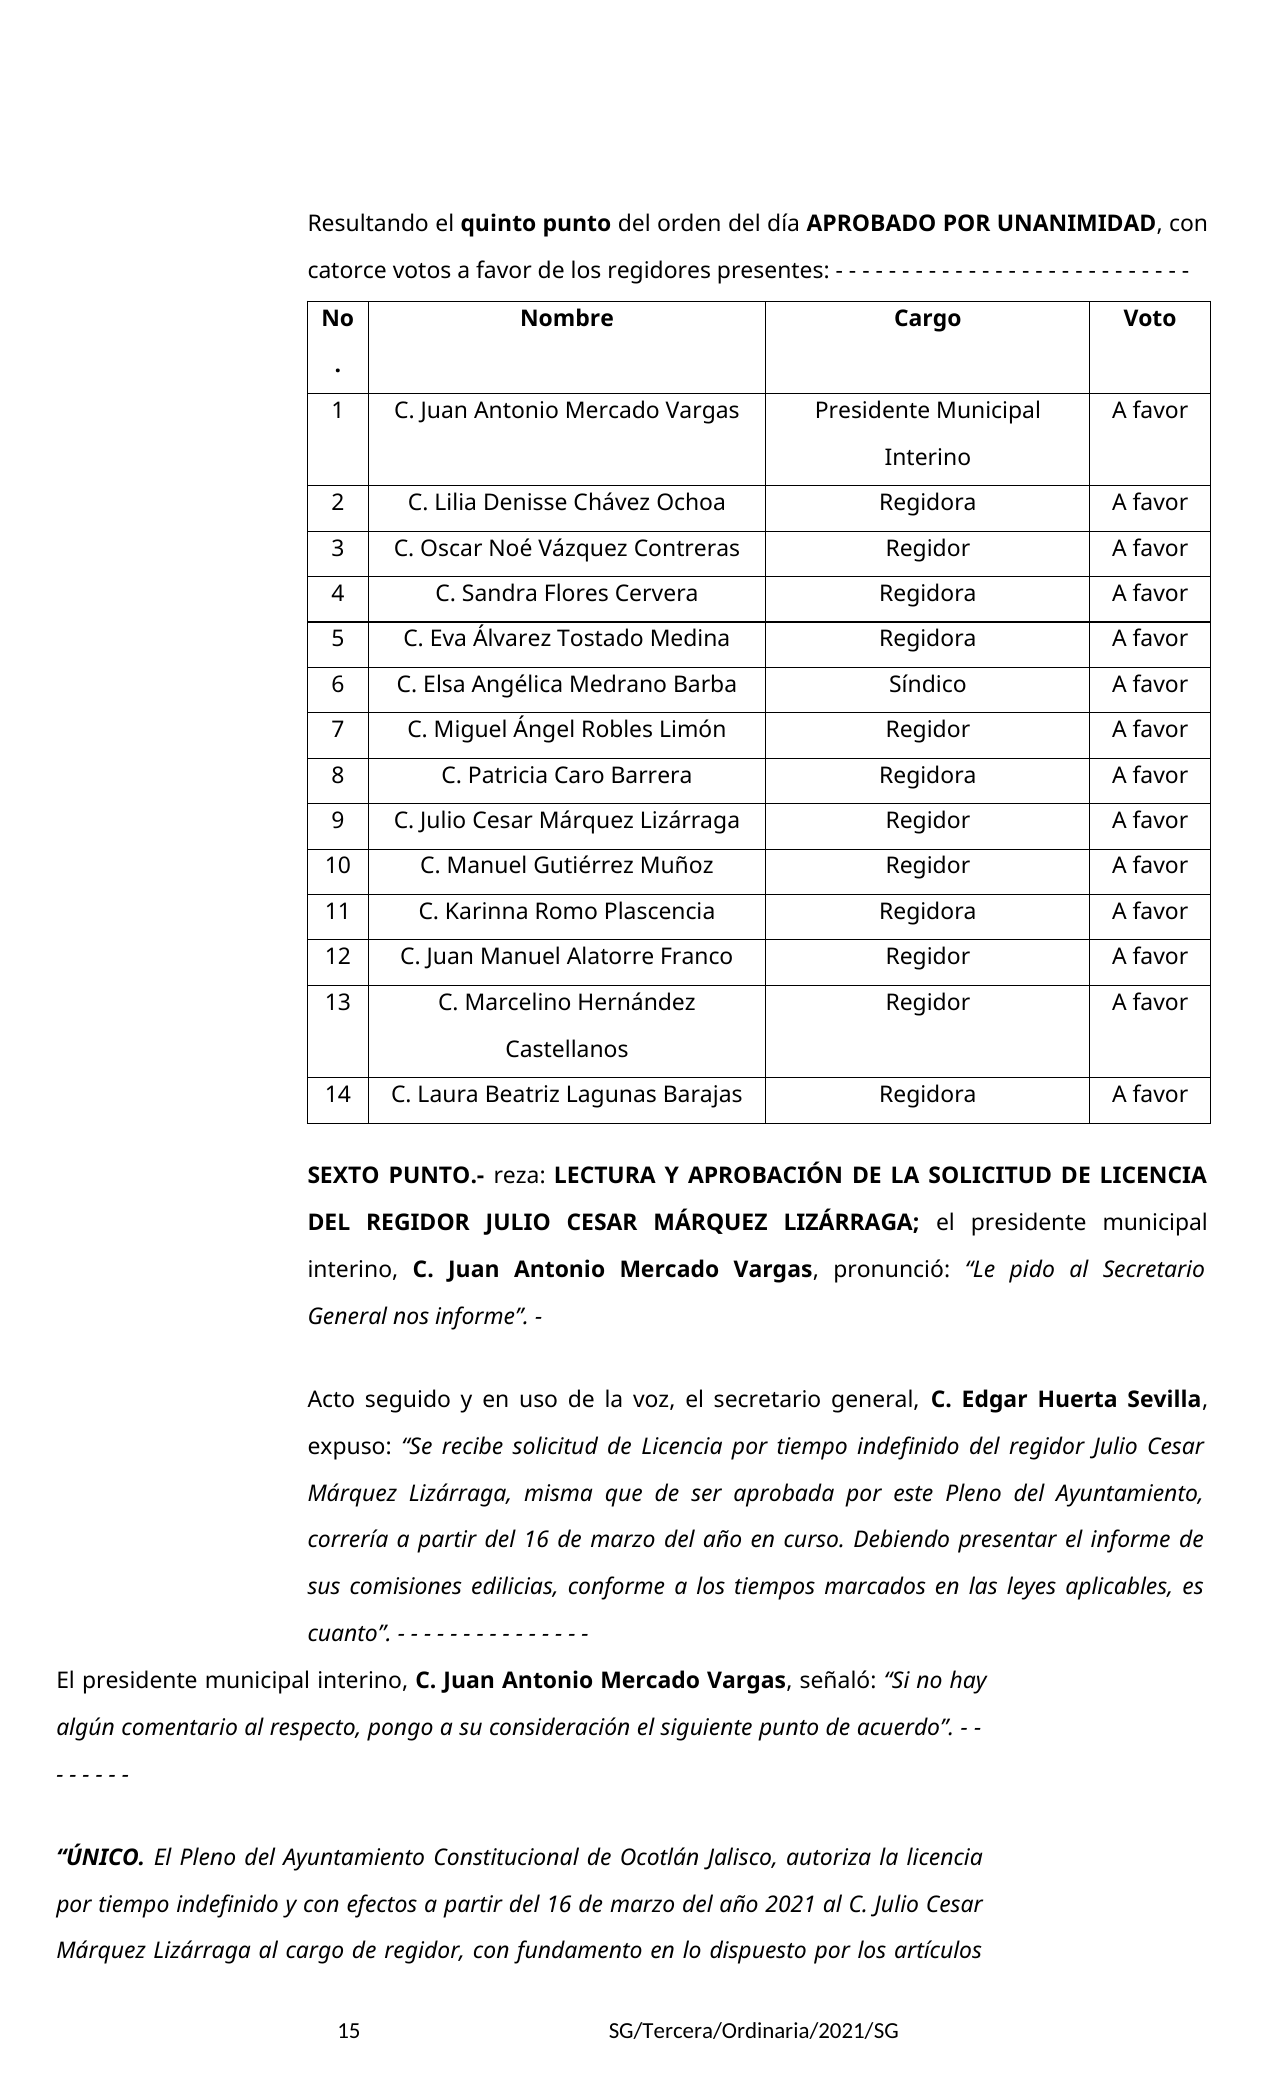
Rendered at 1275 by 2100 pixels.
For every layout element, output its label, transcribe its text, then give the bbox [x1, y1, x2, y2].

table_header No. [308, 302, 368, 393]
table_cell 10 [308, 850, 368, 894]
table_cell C. Juan Antonio Mercado Vargas [369, 394, 765, 485]
table_cell C. Laura Beatriz Lagunas Barajas [369, 1078, 765, 1122]
text Acto seguido y en uso de la voz, el secretario general, C. Edgar Huerta Sevilla, expuso: “Se recibe solicitud de Licencia por tiempo indefinido del regidor Julio Cesar Márquez Lizárraga, misma que de ser aprobada por este Pleno del Ayuntamiento, correría a partir del 16 de marzo del año en curso. Debiendo presentar el informe de sus comisiones edilicias, conforme a los tiempos marcados en las leyes aplicables, es cuanto”. - - - - - - - - - - - - - - - [307, 1383, 1208, 1648]
table_cell A favor [1090, 486, 1210, 531]
table_cell Regidora [766, 623, 1089, 667]
table_cell A favor [1090, 394, 1210, 485]
table_cell 7 [308, 713, 368, 758]
table_cell A favor [1090, 668, 1210, 712]
table_cell A favor [1090, 940, 1210, 985]
table_cell A favor [1090, 759, 1210, 803]
table_cell 9 [308, 804, 368, 848]
table_cell 2 [308, 486, 368, 531]
table_cell A favor [1090, 713, 1210, 758]
text El presidente municipal interino, C. Juan Antonio Mercado Vargas, señaló: “Si no hay algún comentario al respecto, pongo a su consideración el siguiente punto de acuerdo”. - - - - - - - - [56, 1664, 986, 1789]
table_header Nombre [369, 302, 765, 393]
table_cell C. Juan Manuel Alatorre Franco [369, 940, 765, 985]
table_cell C. Karinna Romo Plascencia [369, 895, 765, 939]
table_cell Regidor [766, 532, 1089, 576]
table_cell A favor [1090, 1078, 1210, 1122]
table_cell 5 [308, 623, 368, 667]
table_cell A favor [1090, 895, 1210, 939]
table_cell 14 [308, 1078, 368, 1122]
table_cell A favor [1090, 577, 1210, 621]
text Resultando el quinto punto del orden del día APROBADO POR UNANIMIDAD, con catorce votos a favor de los regidores presentes: - - - - - - - - - - - - - - - - - - - - - - - - - - - [307, 207, 1208, 285]
table_cell C. Patricia Caro Barrera [369, 759, 765, 803]
table_cell Regidor [766, 986, 1089, 1077]
table_cell 12 [308, 940, 368, 985]
table_cell Regidor [766, 850, 1089, 894]
table_cell 11 [308, 895, 368, 939]
table_cell Síndico [766, 668, 1089, 712]
table_cell Regidor [766, 804, 1089, 848]
table_cell 3 [308, 532, 368, 576]
table_header Voto [1090, 302, 1210, 393]
table_cell C. Lilia Denisse Chávez Ochoa [369, 486, 765, 531]
table_cell C. Sandra Flores Cervera [369, 577, 765, 621]
table_cell A favor [1090, 850, 1210, 894]
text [56, 1841, 986, 1966]
table_cell C. Julio Cesar Márquez Lizárraga [369, 804, 765, 848]
text SEXTO PUNTO.- reza: LECTURA Y APROBACIÓN DE LA SOLICITUD DE LICENCIA DEL REGIDOR JULIO CESAR MÁRQUEZ LIZÁRRAGA; el presidente municipal interino, C. Juan Antonio Mercado Vargas, pronunció: “Le pido al Secretario General nos informe”. - [307, 1159, 1208, 1331]
table_header Cargo [766, 302, 1089, 393]
table_cell 4 [308, 577, 368, 621]
table_cell A favor [1090, 532, 1210, 576]
table_cell C. Marcelino Hernández Castellanos [369, 986, 765, 1077]
table_cell Presidente Municipal Interino [766, 394, 1089, 485]
table_cell Regidora [766, 759, 1089, 803]
table_cell Regidora [766, 577, 1089, 621]
table_cell C. Miguel Ángel Robles Limón [369, 713, 765, 758]
table_cell 6 [308, 668, 368, 712]
table_cell C. Oscar Noé Vázquez Contreras [369, 532, 765, 576]
table_cell 13 [308, 986, 368, 1077]
table_cell A favor [1090, 986, 1210, 1077]
table_cell 1 [308, 394, 368, 485]
table_cell C. Eva Álvarez Tostado Medina [369, 623, 765, 667]
table_cell C. Elsa Angélica Medrano Barba [369, 668, 765, 712]
table_cell C. Manuel Gutiérrez Muñoz [369, 850, 765, 894]
table_cell A favor [1090, 804, 1210, 848]
table_cell Regidora [766, 486, 1089, 531]
table_cell Regidora [766, 895, 1089, 939]
table_cell Regidor [766, 940, 1089, 985]
table_cell A favor [1090, 623, 1210, 667]
table_cell Regidora [766, 1078, 1089, 1122]
table_cell 8 [308, 759, 368, 803]
table_cell Regidor [766, 713, 1089, 758]
